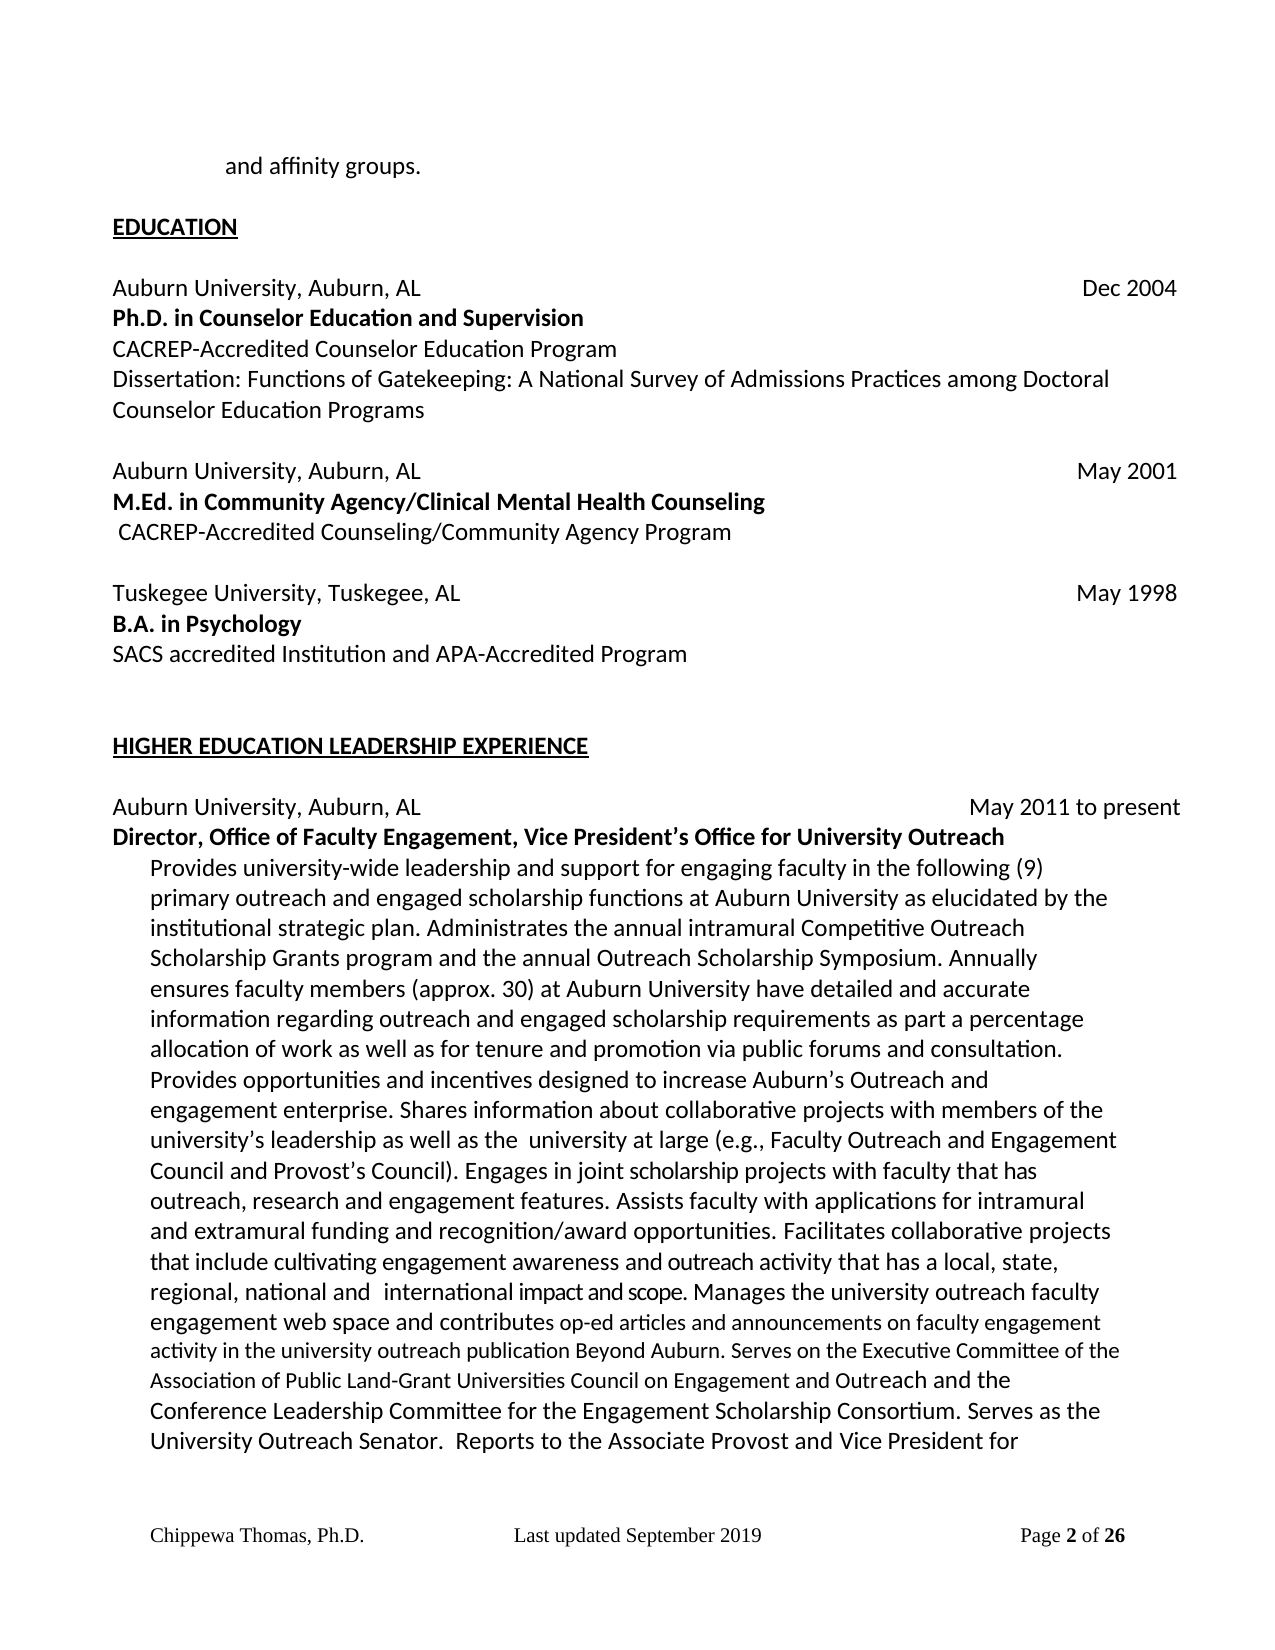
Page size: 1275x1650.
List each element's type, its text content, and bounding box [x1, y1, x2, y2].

text B.A. in Psychology [112, 608, 1197, 638]
text EDUCATION [112, 211, 1197, 242]
text Counselor Education Programs [112, 394, 1197, 425]
text CACREP-Accredited Counselor Education Program [112, 333, 1197, 364]
text Auburn University, Auburn, AL May 2001 [112, 455, 1197, 486]
text Director, Office of Faculty Engagement, Vice President’s Office for University Outreach [112, 821, 1197, 852]
text M.Ed. in Community Agency/Clinical Mental Health Counseling [112, 486, 1197, 516]
text Auburn University, Auburn, AL May 2011 to present [112, 791, 1197, 821]
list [187, 150, 1140, 181]
text Ph.D. in Counselor Education and Supervision [112, 303, 1197, 333]
text SACS accredited Institution and APA-Accredited Program [112, 638, 1197, 669]
text Auburn University, Auburn, AL Dec 2004 [112, 272, 1197, 303]
text Tuskegee University, Tuskegee, AL May 1998 [112, 577, 1197, 608]
text Dissertation: Functions of Gatekeeping: A National Survey of Admissions Practices among Doctoral [112, 364, 1197, 394]
text HIGHER EDUCATION LEADERSHIP EXPERIENCE [112, 730, 1197, 760]
text CACREP-Accredited Counseling/Community Agency Program [112, 516, 1197, 547]
